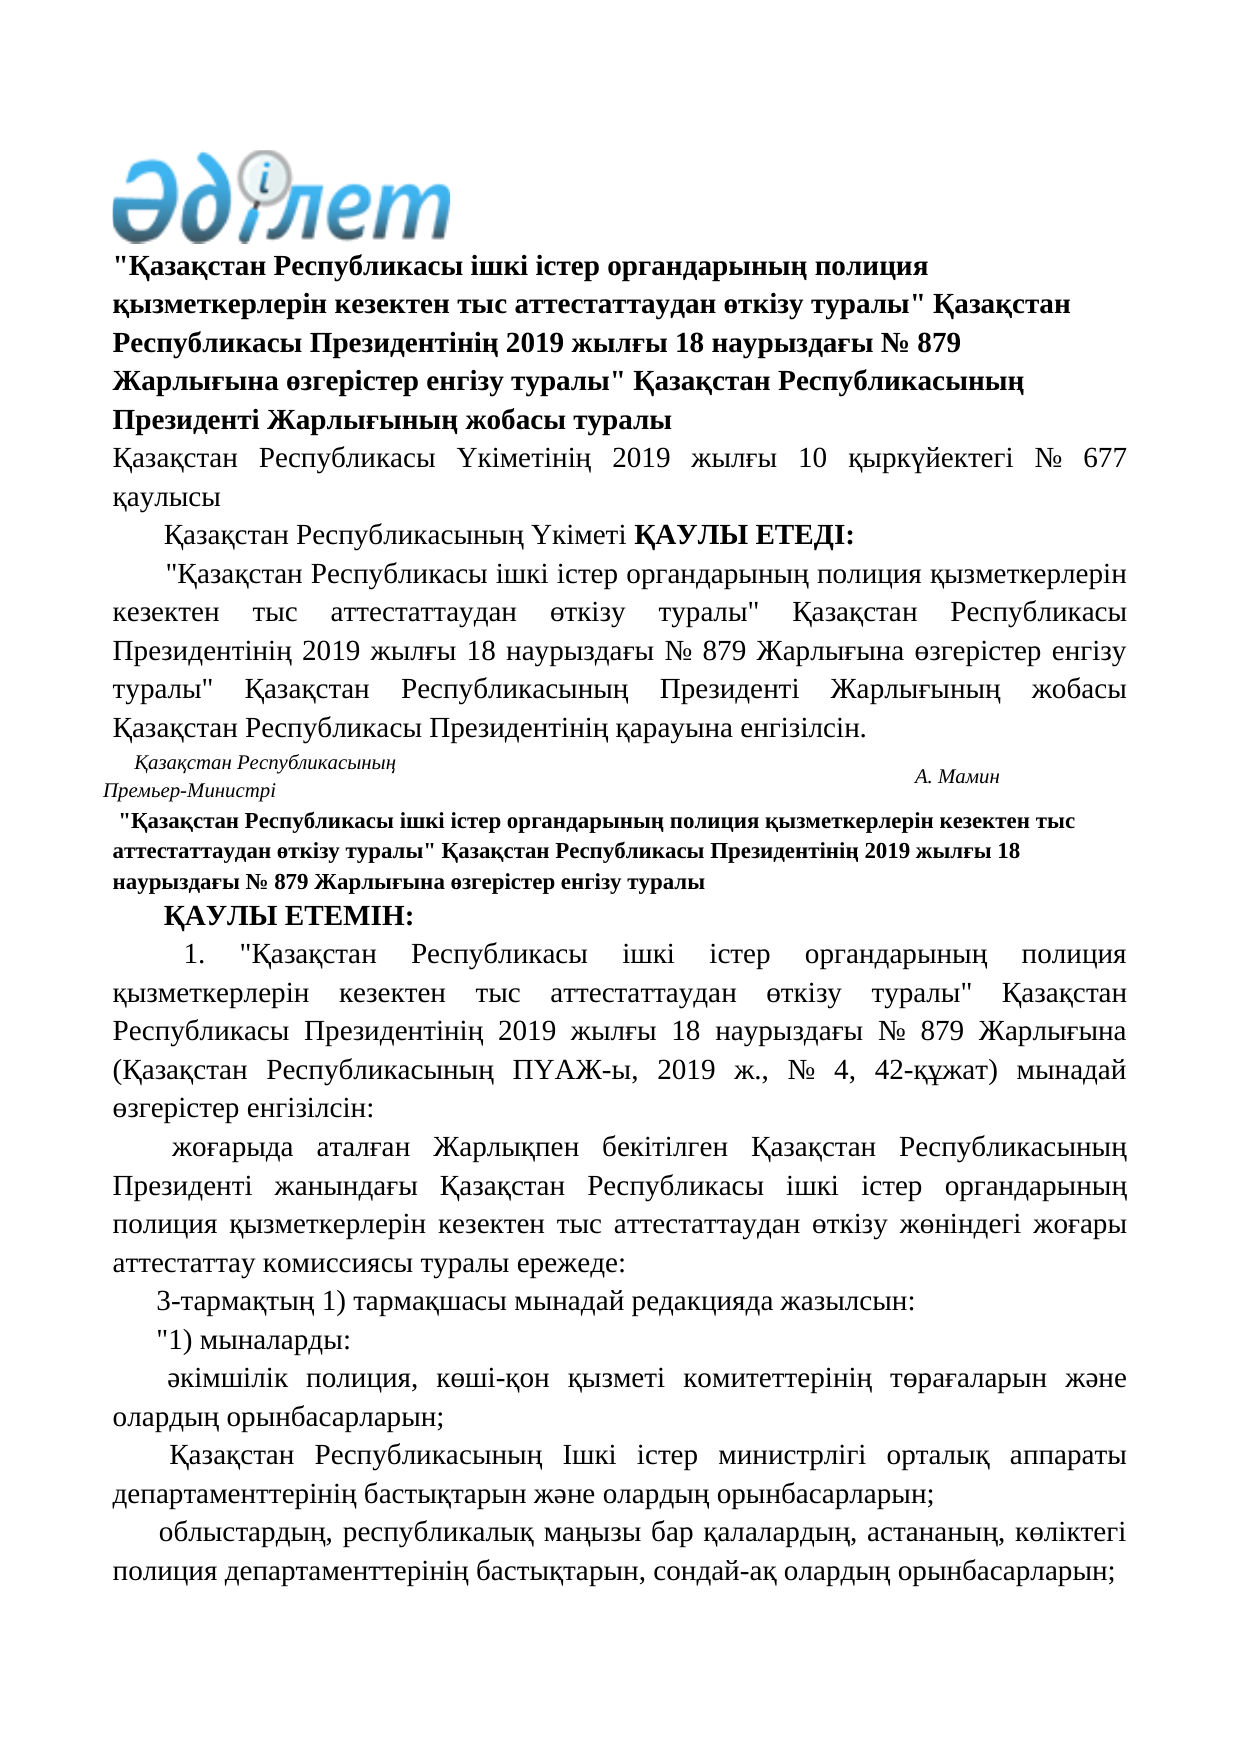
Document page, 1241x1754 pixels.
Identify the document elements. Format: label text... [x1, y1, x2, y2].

table_header Қазақстан Республикасының Премьер-Министрі [101, 749, 913, 807]
text Қазақстан Республикасының Үкіметі ҚАУЛЫ ЕТЕДІ: [112, 517, 1128, 551]
text жоғарыда аталған Жарлықпен бекітілген Қазақстан Республикасының Президенті жанындағы Қазақстан Республикасы ішкі істер органдарының полиция қызметкерлерін кезектен тыс аттестаттаудан өткізу жөніндегі жоғары аттестаттау комиссиясы туралы ережеде: [112, 1129, 1128, 1278]
text "Қазақстан Республикасы ішкі істер органдарының полиция қызметкерлерін кезектен тыс аттестаттаудан өткізу туралы" Қазақстан Республикасы Президентінің 2019 жылғы 18 наурыздағы № 879 Жарлығына өзгерістер енгізу туралы" Қазақстан Республикасының Президенті Жарлығының жобасы туралы [112, 248, 1128, 435]
picture [112, 150, 451, 244]
text Қазақстан Республикасы Үкіметінің 2019 жылғы 10 қыркүйектегі № 677 қаулысы [112, 440, 1128, 512]
text "Қазақстан Республикасы ішкі істер органдарының полиция қызметкерлерін кезектен тыс аттестаттаудан өткізу туралы" Қазақстан Республикасы Президентінің 2019 жылғы 18 наурыздағы № 879 Жарлығына өзгерістер енгізу туралы [112, 807, 1128, 894]
table_header А. Мамин [913, 749, 1240, 807]
text "Қазақстан Республикасы ішкі істер органдарының полиция қызметкерлерін кезектен тыс аттестаттаудан өткізу туралы" Қазақстан Республикасы Президентінің 2019 жылғы 18 наурыздағы № 879 Жарлығына өзгерістер енгізу туралы" Қазақстан Республикасының Президенті Жарлығының жобасы Қазақстан Республикасы Президентінің қарауына енгізілсін. [112, 556, 1128, 744]
text Қазақстан Республикасының Ішкі істер министрлігі орталық аппараты департаменттерінің бастықтарын және олардың орынбасарларын; [112, 1437, 1128, 1509]
text облыстардың, республикалық маңызы бар қалалардың, астананың, көліктегі полиция департаменттерінің бастықтарын, сондай-ақ олардың орынбасарларын; [112, 1514, 1128, 1587]
text 1. "Қазақстан Республикасы ішкі істер органдарының полиция қызметкерлерін кезектен тыс аттестаттаудан өткізу туралы" Қазақстан Республикасы Президентінің 2019 жылғы 18 наурыздағы № 879 Жарлығына (Қазақстан Республикасының ПҮАЖ-ы, 2019 ж., № 4, 42-құжат) мынадай өзгерістер енгізілсін: [112, 936, 1128, 1124]
text ҚАУЛЫ ЕТЕМІН: [112, 898, 1128, 931]
text әкімшілік полиция, көші-қон қызметі комитеттерінің төрағаларын және олардың орынбасарларын; [112, 1360, 1128, 1432]
text "1) мыналарды: [112, 1322, 1128, 1355]
text 3-тармақтың 1) тармақшасы мынадай редакцияда жазылсын: [112, 1283, 1128, 1317]
